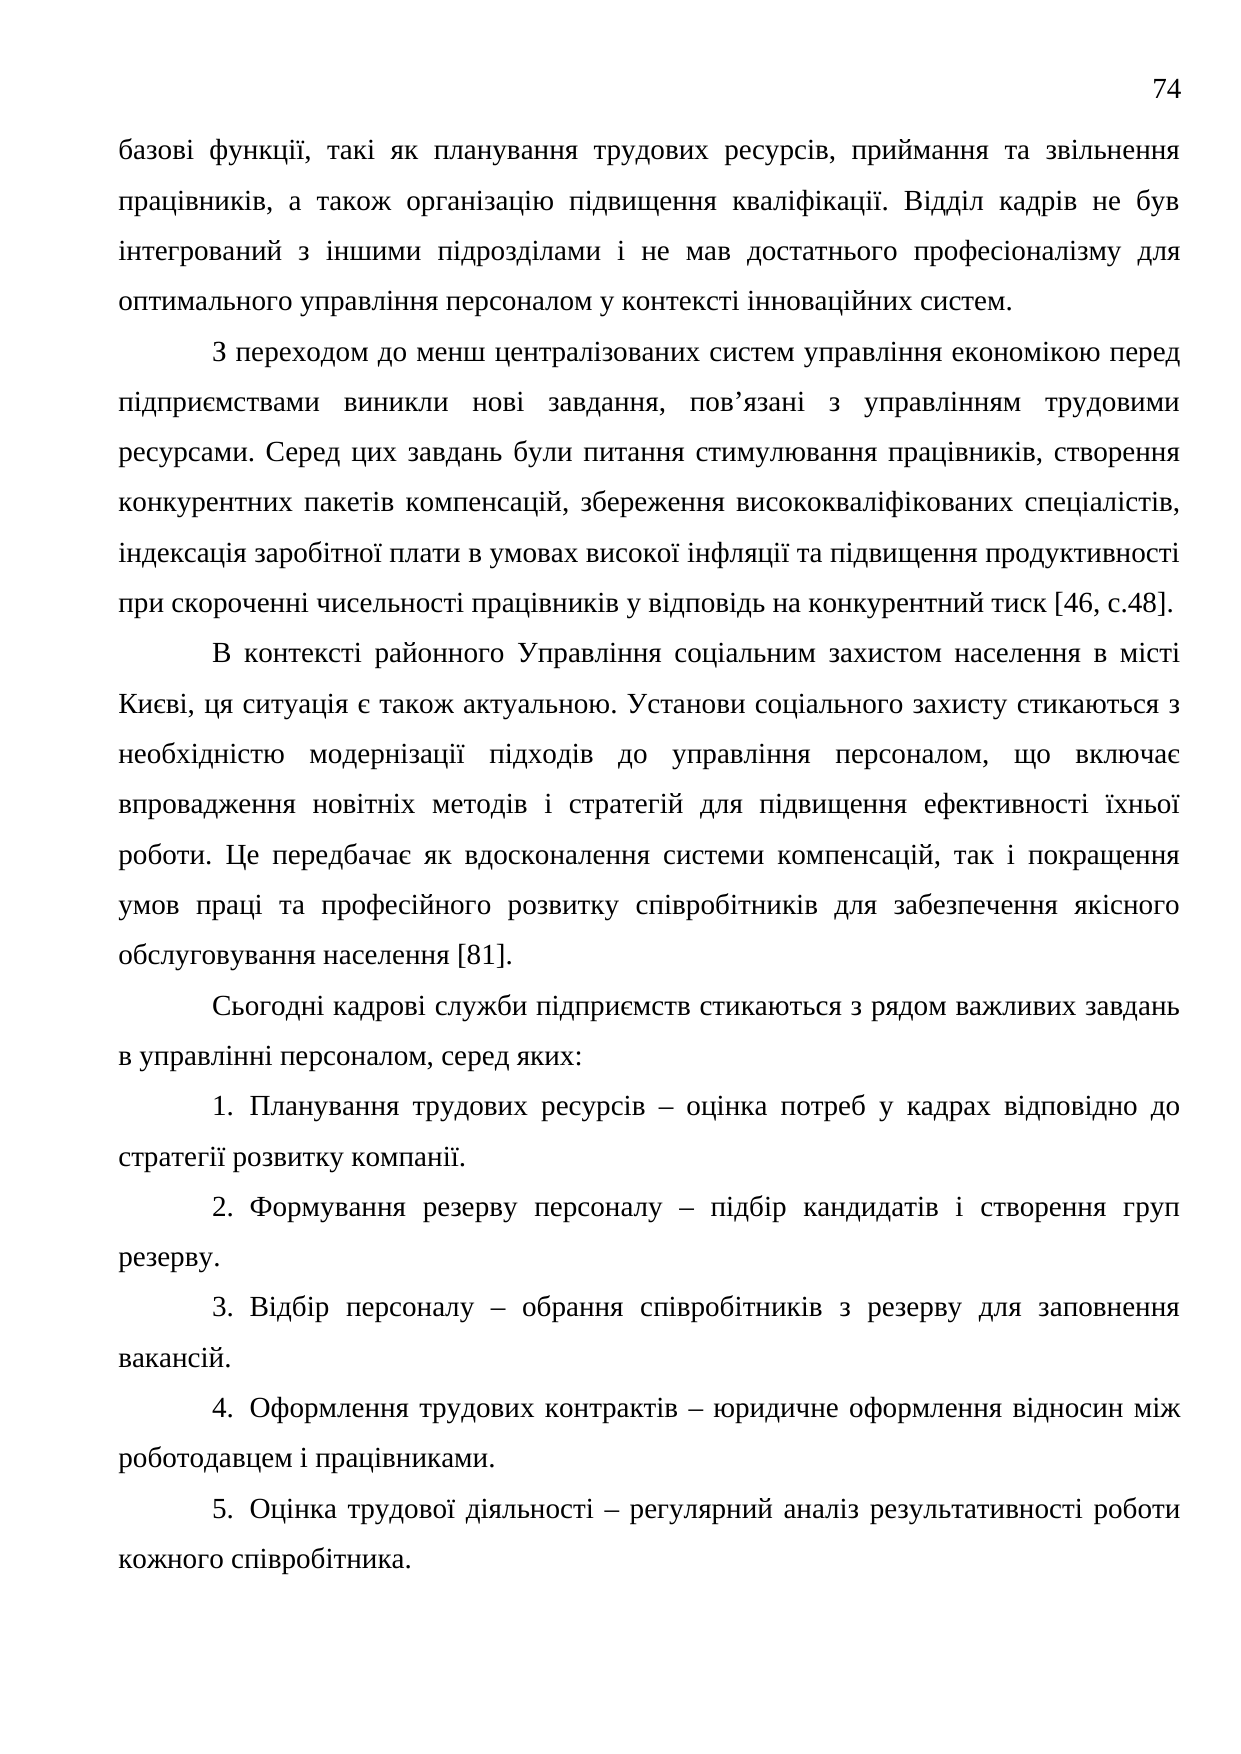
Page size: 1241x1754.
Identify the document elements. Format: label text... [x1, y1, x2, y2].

list Оцінка трудової діяльності – регулярний аналіз результативності роботи кожного співробітника. [118, 1491, 1181, 1575]
list Оформлення трудових контрактів – юридичне оформлення відносин між роботодавцем і працівниками. [118, 1390, 1181, 1474]
list Планування трудових ресурсів – оцінка потреб у кадрах відповідно до стратегії розвитку компанії. [118, 1088, 1181, 1172]
list Відбір персоналу – обрання співробітників з резерву для заповнення вакансій. [118, 1289, 1181, 1373]
text З переходом до менш централізованих систем управління економікою перед підприємствами виникли нові завдання, пов’язані з управлінням трудовими ресурсами. Серед цих завдань були питання стимулювання працівників, створення конкурентних пакетів компенсацій, збереження висококваліфікованих спеціалістів, індексація заробітної плати в умовах високої інфляції та підвищення продуктивності при скороченні чисельності працівників у відповідь на конкурентний тиск [46, с.48]. [118, 334, 1181, 619]
list Формування резерву персоналу – підбір кандидатів і створення груп резерву. [118, 1189, 1181, 1273]
text В контексті районного Управління соціальним захистом населення в місті Києві, ця ситуація є також актуальною. Установи соціального захисту стикаються з необхідністю модернізації підходів до управління персоналом, що включає впровадження новітніх методів і стратегій для підвищення ефективності їхньої роботи. Це передбачає як вдосконалення системи компенсацій, так і покращення умов праці та професійного розвитку співробітників для забезпечення якісного обслуговування населення [81]. [118, 636, 1181, 971]
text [118, 132, 1181, 317]
text Сьогодні кадрові служби підприємств стикаються з рядом важливих завдань в управлінні персоналом, серед яких: [118, 988, 1181, 1072]
